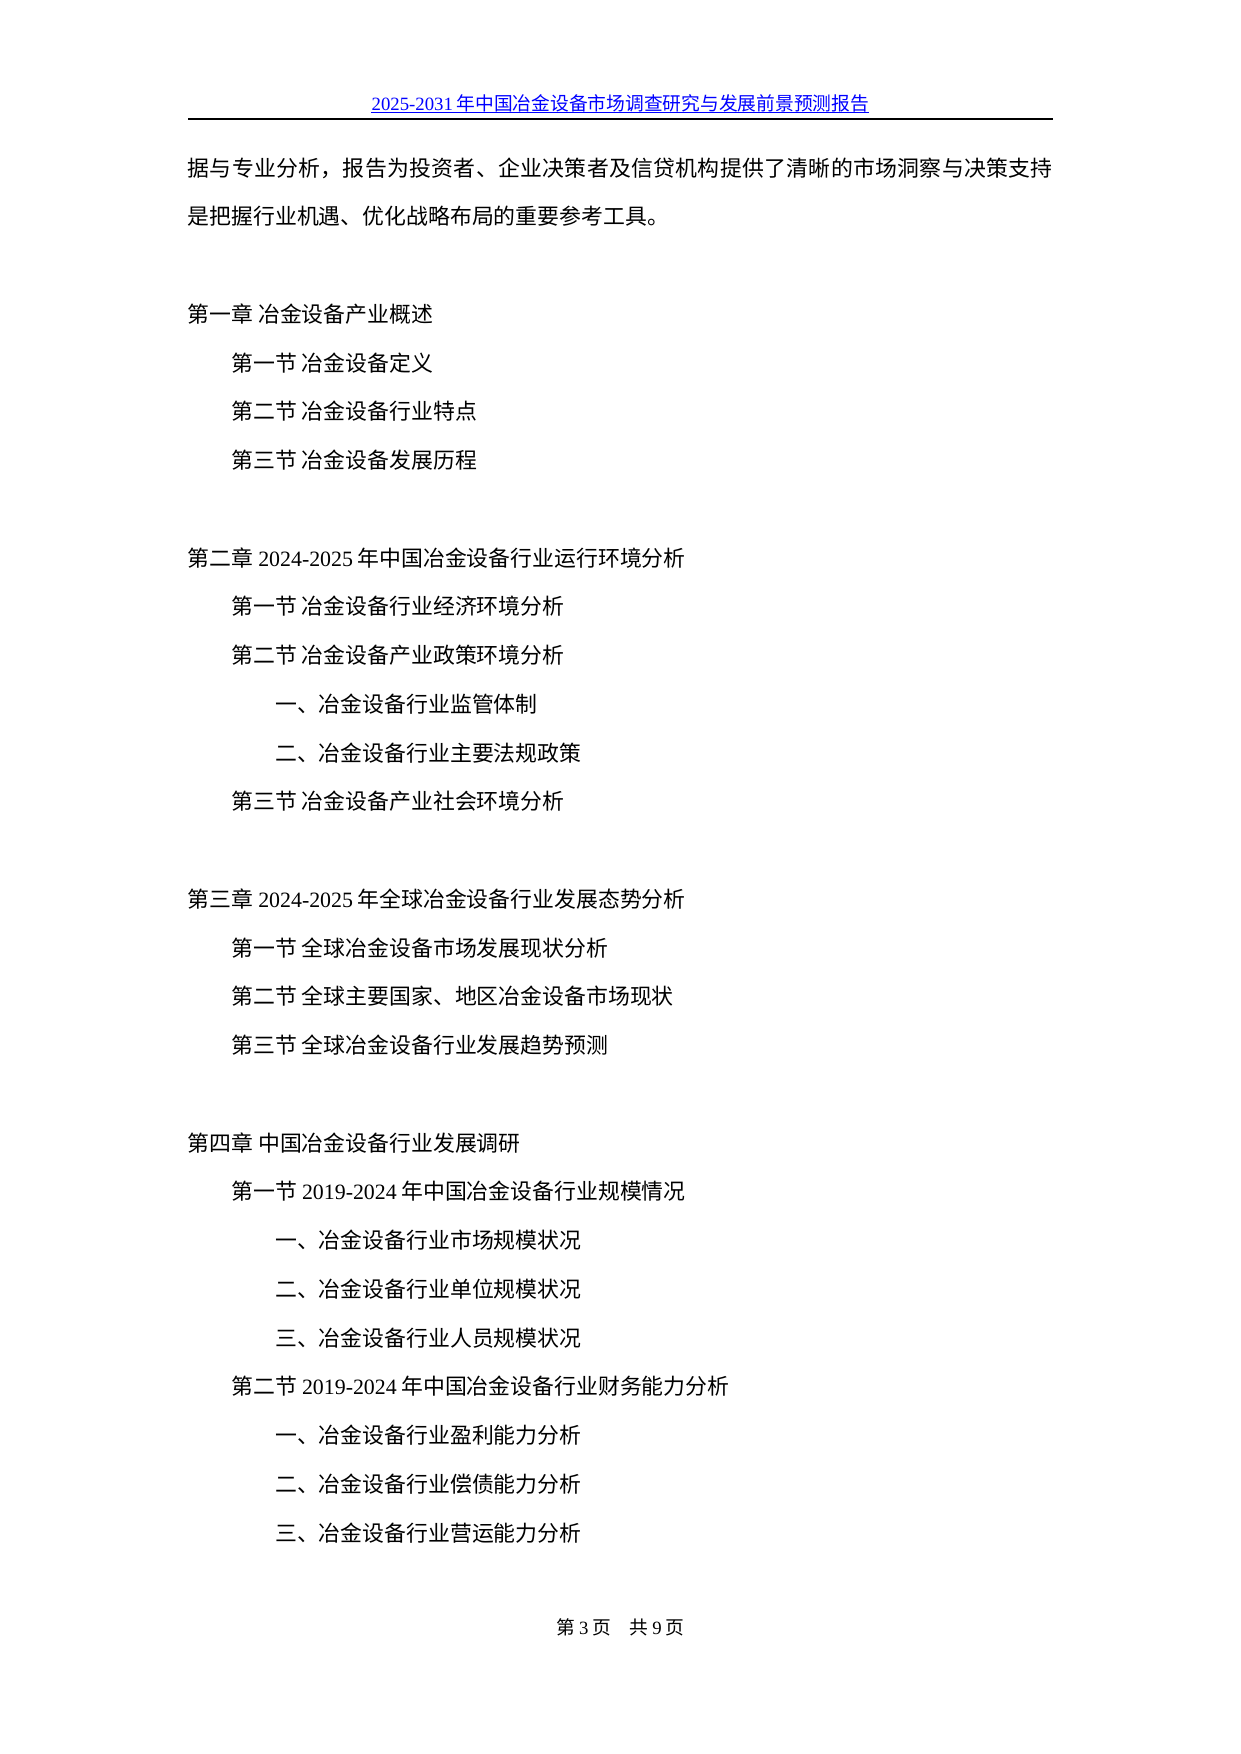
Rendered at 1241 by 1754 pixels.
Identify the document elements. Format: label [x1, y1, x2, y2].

text [187, 150, 1053, 1548]
